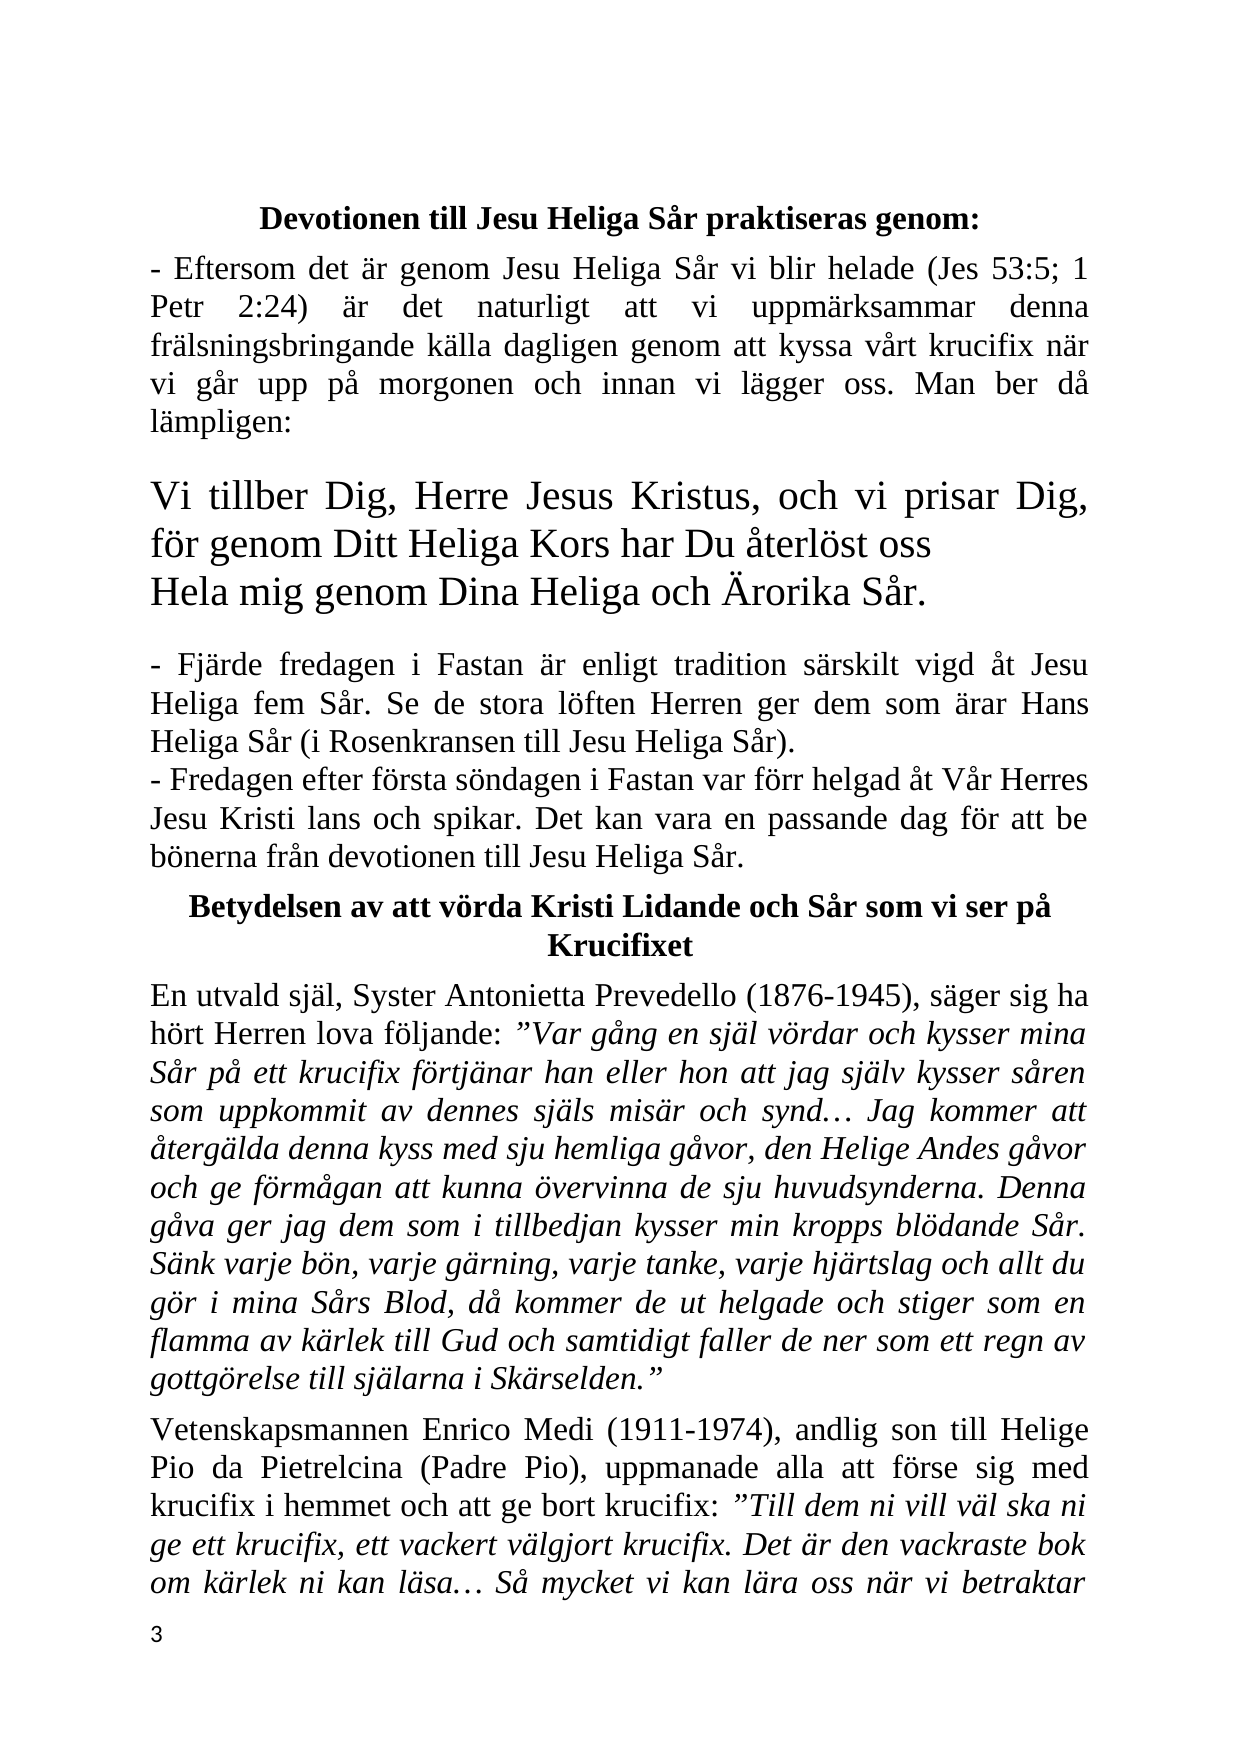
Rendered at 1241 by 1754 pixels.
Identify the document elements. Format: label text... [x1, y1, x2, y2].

text En utvald själ, Syster Antonietta Prevedello (1876-1945), säger sig ha hört Herren lova följande: ”Var gång en själ vördar och kysser mina Sår på ett krucifix förtjänar han eller hon att jag själv kysser såren som uppkommit av dennes själs misär och synd… Jag kommer att återgälda denna kyss med sju hemliga gåvor, den Helige Andes gåvor och ge förmågan att kunna övervinna de sju huvudsynderna. Denna gåva ger jag dem som i tillbedjan kysser min kropps blödande Sår. Sänk varje bön, varje gärning, varje tanke, varje hjärtslag och allt du gör i mina Sårs Blod, då kommer de ut helgade och stiger som en flamma av kärlek till Gud och samtidigt faller de ner som ett regn av gottgörelse till själarna i Skärselden.” [150, 975, 1090, 1397]
text Betydelsen av att vörda Kristi Lidande och Sår som vi ser på Krucifixet [150, 887, 1090, 963]
text - Fjärde fredagen i Fastan är enligt tradition särskilt vigd åt Jesu Heliga fem Sår. Se de stora löften Herren ger dem som ärar Hans Heliga Sår (i Rosenkransen till Jesu Heliga Sår). [150, 645, 1090, 760]
text Vi tillber Dig, Herre Jesus Kristus, och vi prisar Dig, för genom Ditt Heliga Kors har Du återlöst oss [150, 470, 1090, 566]
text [150, 1409, 1090, 1601]
text - Fredagen efter första söndagen i Fastan var förr helgad åt Vår Herres Jesu Kristi lans och spikar. Det kan vara en passande dag för att be bönerna från devotionen till Jesu Heliga Sår. [150, 760, 1090, 875]
text - Eftersom det är genom Jesu Heliga Sår vi blir helade (Jes 53:5; 1 Petr 2:24) är det naturligt att vi uppmärksammar denna frälsningsbringande källa dagligen genom att kyssa vårt krucifix när vi går upp på morgonen och innan vi lägger oss. Man ber då lämpligen: [150, 248, 1090, 440]
text Hela mig genom Dina Heliga och Ärorika Sår. [150, 566, 1090, 614]
text Devotionen till Jesu Heliga Sår praktiseras genom: [150, 198, 1090, 236]
